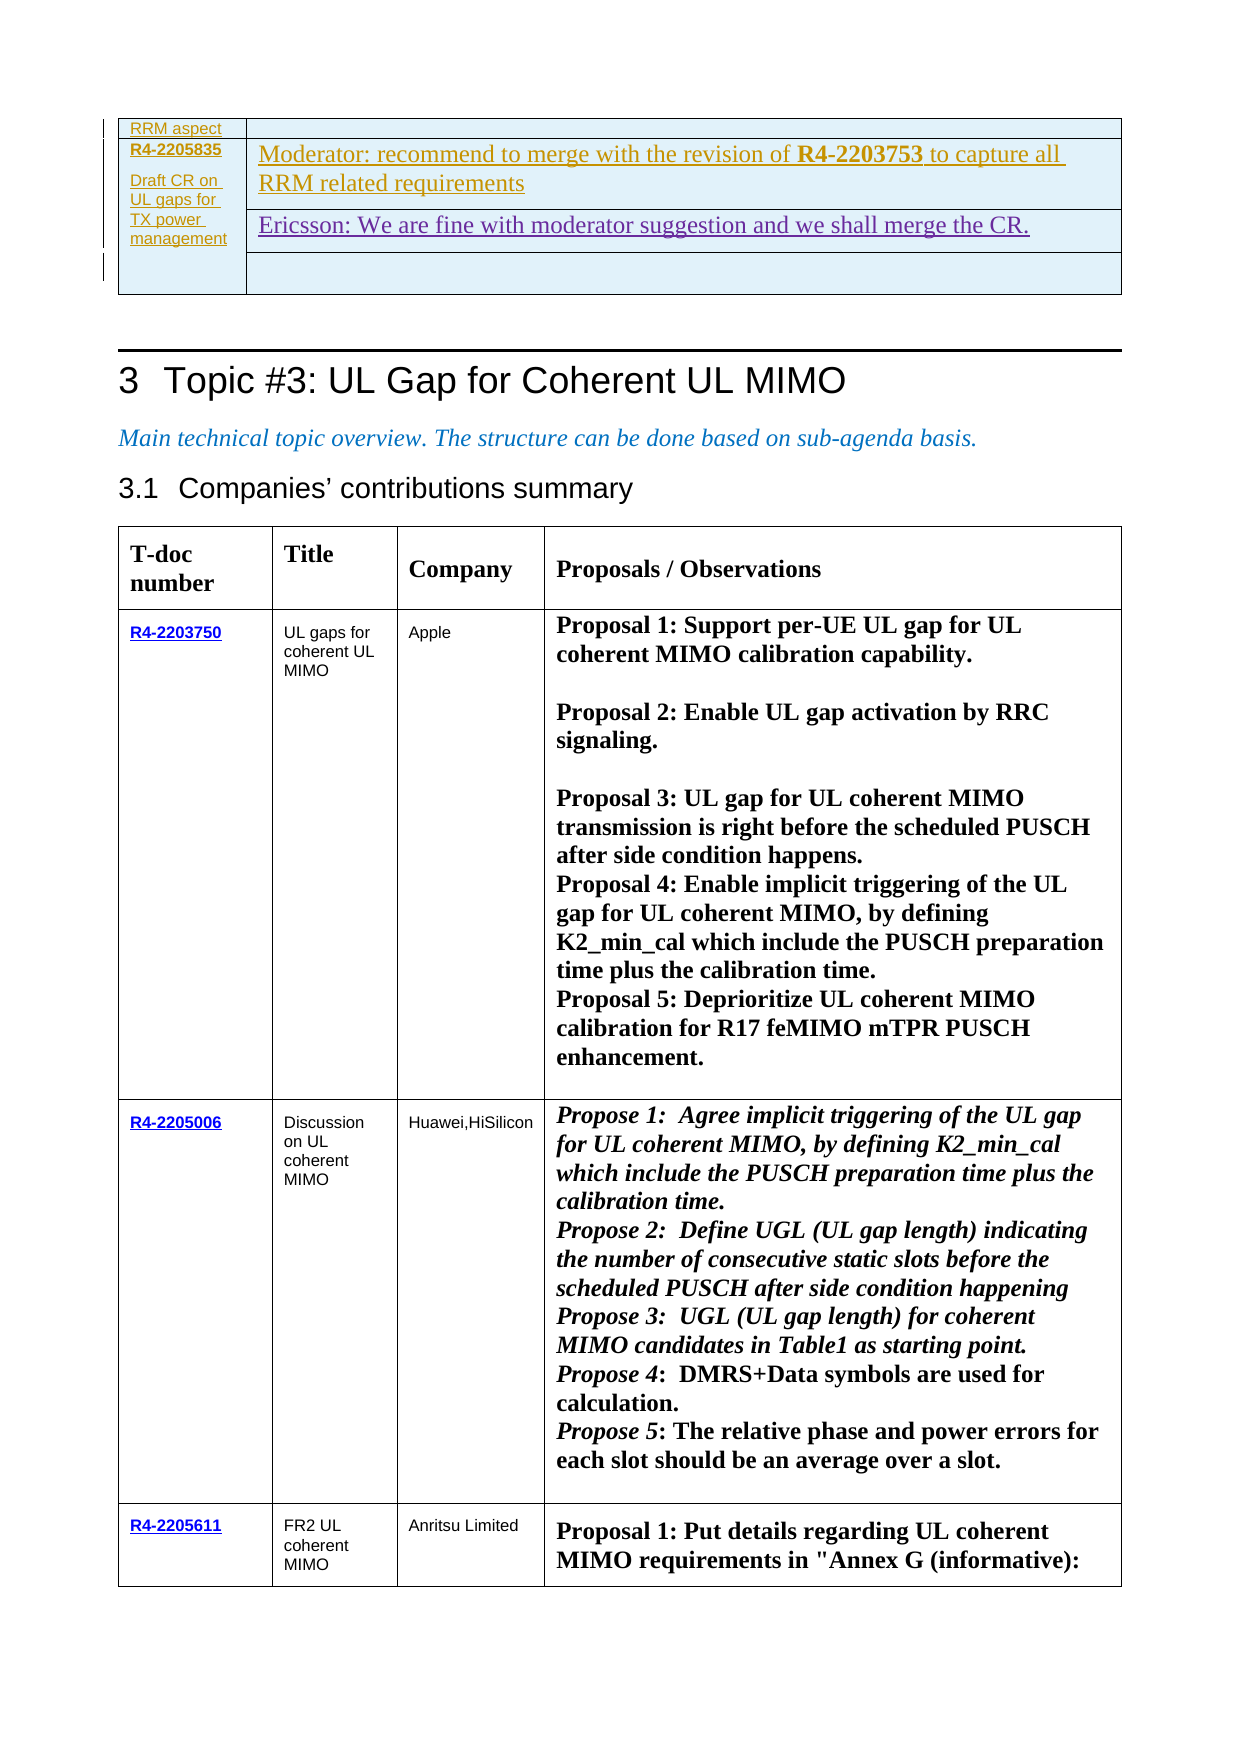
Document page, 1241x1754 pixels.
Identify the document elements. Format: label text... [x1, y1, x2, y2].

table_cell R4-2203750 [119, 610, 272, 1099]
table_cell R4-2205611 [119, 1504, 272, 1586]
table_cell R4-2205006 [119, 1100, 272, 1503]
table_header Proposals / Observations [545, 527, 1121, 609]
table_cell Proposal 1: Support per-UE UL gap for UL coherent MIMO calibration capability. Proposal 2: Enable UL gap activation by RRC signaling. Proposal 3: UL gap for UL coherent MIMO transmission is right before the scheduled PUSCH after side condition happens. Proposal 4: Enable implicit triggering of the UL gap for UL coherent MIMO, by defining K2_min_cal which include the PUSCH preparation time plus the calibration time. Proposal 5: Deprioritize UL coherent MIMO calibration for R17 feMIMO mTPR PUSCH enhancement. [545, 610, 1121, 1099]
subtitle Companies’ contributions summary [118, 471, 1122, 504]
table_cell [273, 1504, 397, 1586]
table_cell Apple [398, 610, 544, 1099]
table_cell Huawei,HiSilicon [398, 1100, 544, 1503]
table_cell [545, 1504, 1121, 1586]
table_cell Anritsu Limited [398, 1504, 544, 1586]
table_cell Propose 1: Agree implicit triggering of the UL gap for UL coherent MIMO, by defining K2_min_cal which include the PUSCH preparation time plus the calibration time. Propose 2: Define UGL (UL gap length) indicating the number of consecutive static slots before the scheduled PUSCH after side condition happening Propose 3: UGL (UL gap length) for coherent MIMO candidates in Table1 as starting point. Propose 4: DMRS+Data symbols are used for calculation. Propose 5: The relative phase and power errors for each slot should be an average over a slot. [545, 1100, 1121, 1503]
table_header T-doc number [119, 527, 272, 609]
text Main technical topic overview. The structure can be done based on sub-agenda basis. [118, 423, 1122, 452]
table_cell UL gaps for coherent UL MIMO [273, 610, 397, 1099]
subtitle Topic #3: UL Gap for Coherent UL MIMO [118, 352, 1122, 401]
table_header Company [398, 527, 544, 609]
table_header Title [273, 527, 397, 609]
table_cell Discussion on UL coherent MIMO [273, 1100, 397, 1503]
